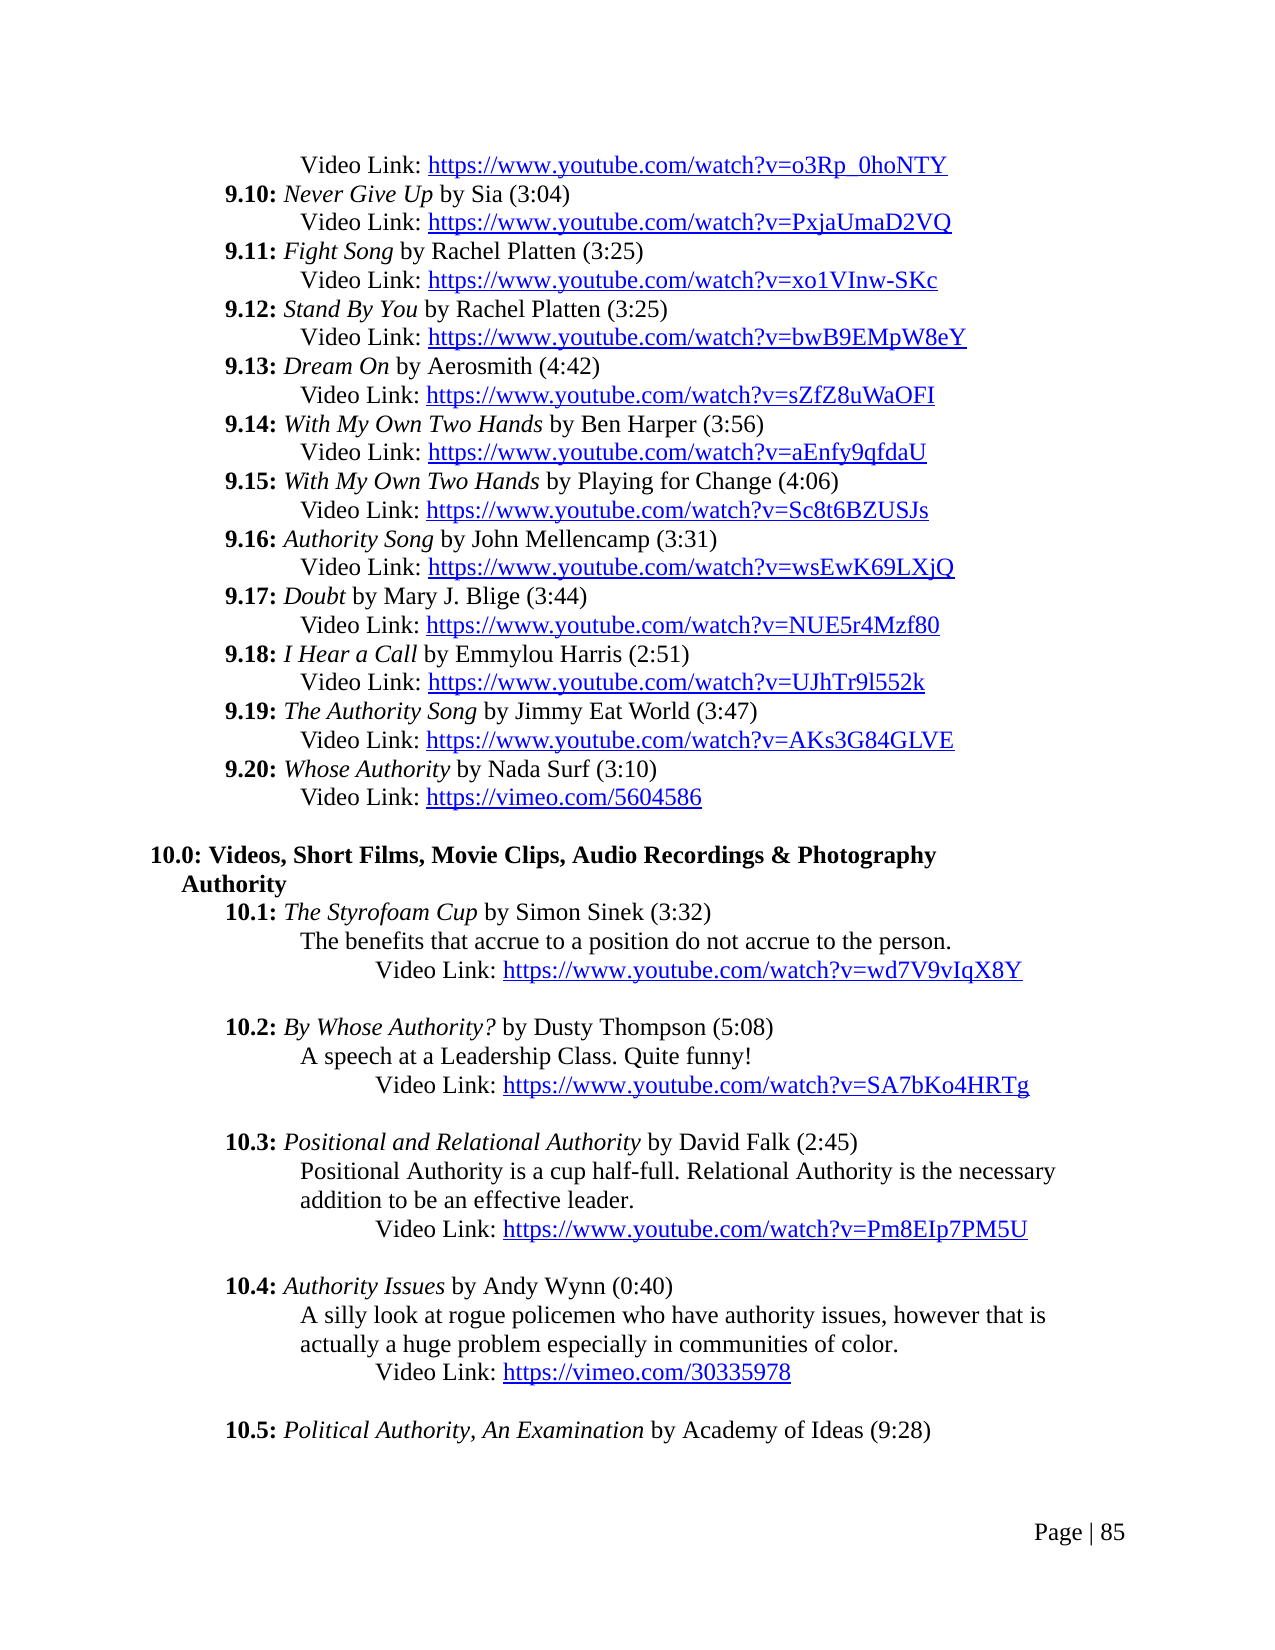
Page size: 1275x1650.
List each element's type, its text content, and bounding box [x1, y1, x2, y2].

text 10.0: Videos, Short Films, Movie Clips, Audio Recordings & Photography [150, 840, 1125, 869]
subtitle Video Link: https://www.youtube.com/watch?v=AKs3G84GLVE [300, 725, 1125, 754]
text 9.11: Fight Song by Rachel Platten (3:25) [225, 236, 1125, 265]
text Video Link: https://www.youtube.com/watch?v=UJhTr9l552k [300, 667, 1125, 696]
text Video Link: https://vimeo.com/30335978 [375, 1357, 1125, 1386]
text 10.1: The Styrofoam Cup by Simon Sinek (3:32) [225, 897, 1125, 926]
subtitle Video Link: https://www.youtube.com/watch?v=sZfZ8uWaOFI [300, 380, 1125, 409]
subtitle Video Link: https://www.youtube.com/watch?v=Sc8t6BZUSJs [300, 495, 1125, 524]
text 10.5: Political Authority, An Examination by Academy of Ideas (9:28) [225, 1415, 1125, 1444]
text 10.3: Positional and Relational Authority by David Falk (2:45) [225, 1127, 1125, 1156]
text Video Link: https://www.youtube.com/watch?v=Pm8EIp7PM5U [375, 1214, 1125, 1242]
text 9.16: Authority Song by John Mellencamp (3:31) [225, 524, 1125, 552]
text Video Link: https://www.youtube.com/watch?v=aEnfy9qfdaU [300, 437, 1125, 466]
text Video Link: https://www.youtube.com/watch?v=xo1VInw-SKc [300, 265, 1125, 294]
text 9.18: I Hear a Call by Emmylou Harris (2:51) [225, 639, 1125, 667]
text A silly look at rogue policemen who have authority issues, however that is actually a huge problem especially in communities of color. [300, 1300, 1125, 1357]
subtitle Video Link: https://vimeo.com/5604586 [300, 782, 1125, 811]
text 10.2: By Whose Authority? by Dusty Thompson (5:08) [225, 1012, 1125, 1041]
text 9.10: Never Give Up by Sia (3:04) [225, 179, 1125, 207]
subtitle 9.19: The Authority Song by Jimmy Eat World (3:47) [225, 696, 1125, 725]
text Positional Authority is a cup half-full. Relational Authority is the necessary addition to be an effective leader. [300, 1156, 1125, 1214]
subtitle 9.20: Whose Authority by Nada Surf (3:10) [225, 754, 1125, 782]
subtitle 9.15: With My Own Two Hands by Playing for Change (4:06) [225, 466, 1125, 495]
text Video Link: https://www.youtube.com/watch?v=o3Rp_0hoNTY [300, 150, 1125, 179]
text Video Link: https://www.youtube.com/watch?v=wd7V9vIqX8Y [375, 955, 1125, 984]
text 10.4: Authority Issues by Andy Wynn (0:40) [225, 1271, 1125, 1300]
text A speech at a Leadership Class. Quite funny! [300, 1041, 1125, 1070]
text 9.13: Dream On by Aerosmith (4:42) [225, 351, 1125, 380]
text Video Link: https://www.youtube.com/watch?v=SA7bKo4HRTg [375, 1070, 1125, 1099]
text 9.17: Doubt by Mary J. Blige (3:44) [225, 581, 1125, 610]
text Authority [150, 869, 1125, 897]
text 9.12: Stand By You by Rachel Platten (3:25) [225, 294, 1125, 322]
subtitle Video Link: https://www.youtube.com/watch?v=NUE5r4Mzf80 [300, 610, 1125, 639]
text Video Link: https://www.youtube.com/watch?v=PxjaUmaD2VQ [300, 207, 1125, 236]
text The benefits that accrue to a position do not accrue to the person. [300, 926, 1125, 955]
text Video Link: https://www.youtube.com/watch?v=bwB9EMpW8eY [300, 322, 1125, 351]
text 9.14: With My Own Two Hands by Ben Harper (3:56) [225, 409, 1125, 437]
text Video Link: https://www.youtube.com/watch?v=wsEwK69LXjQ [300, 552, 1125, 581]
